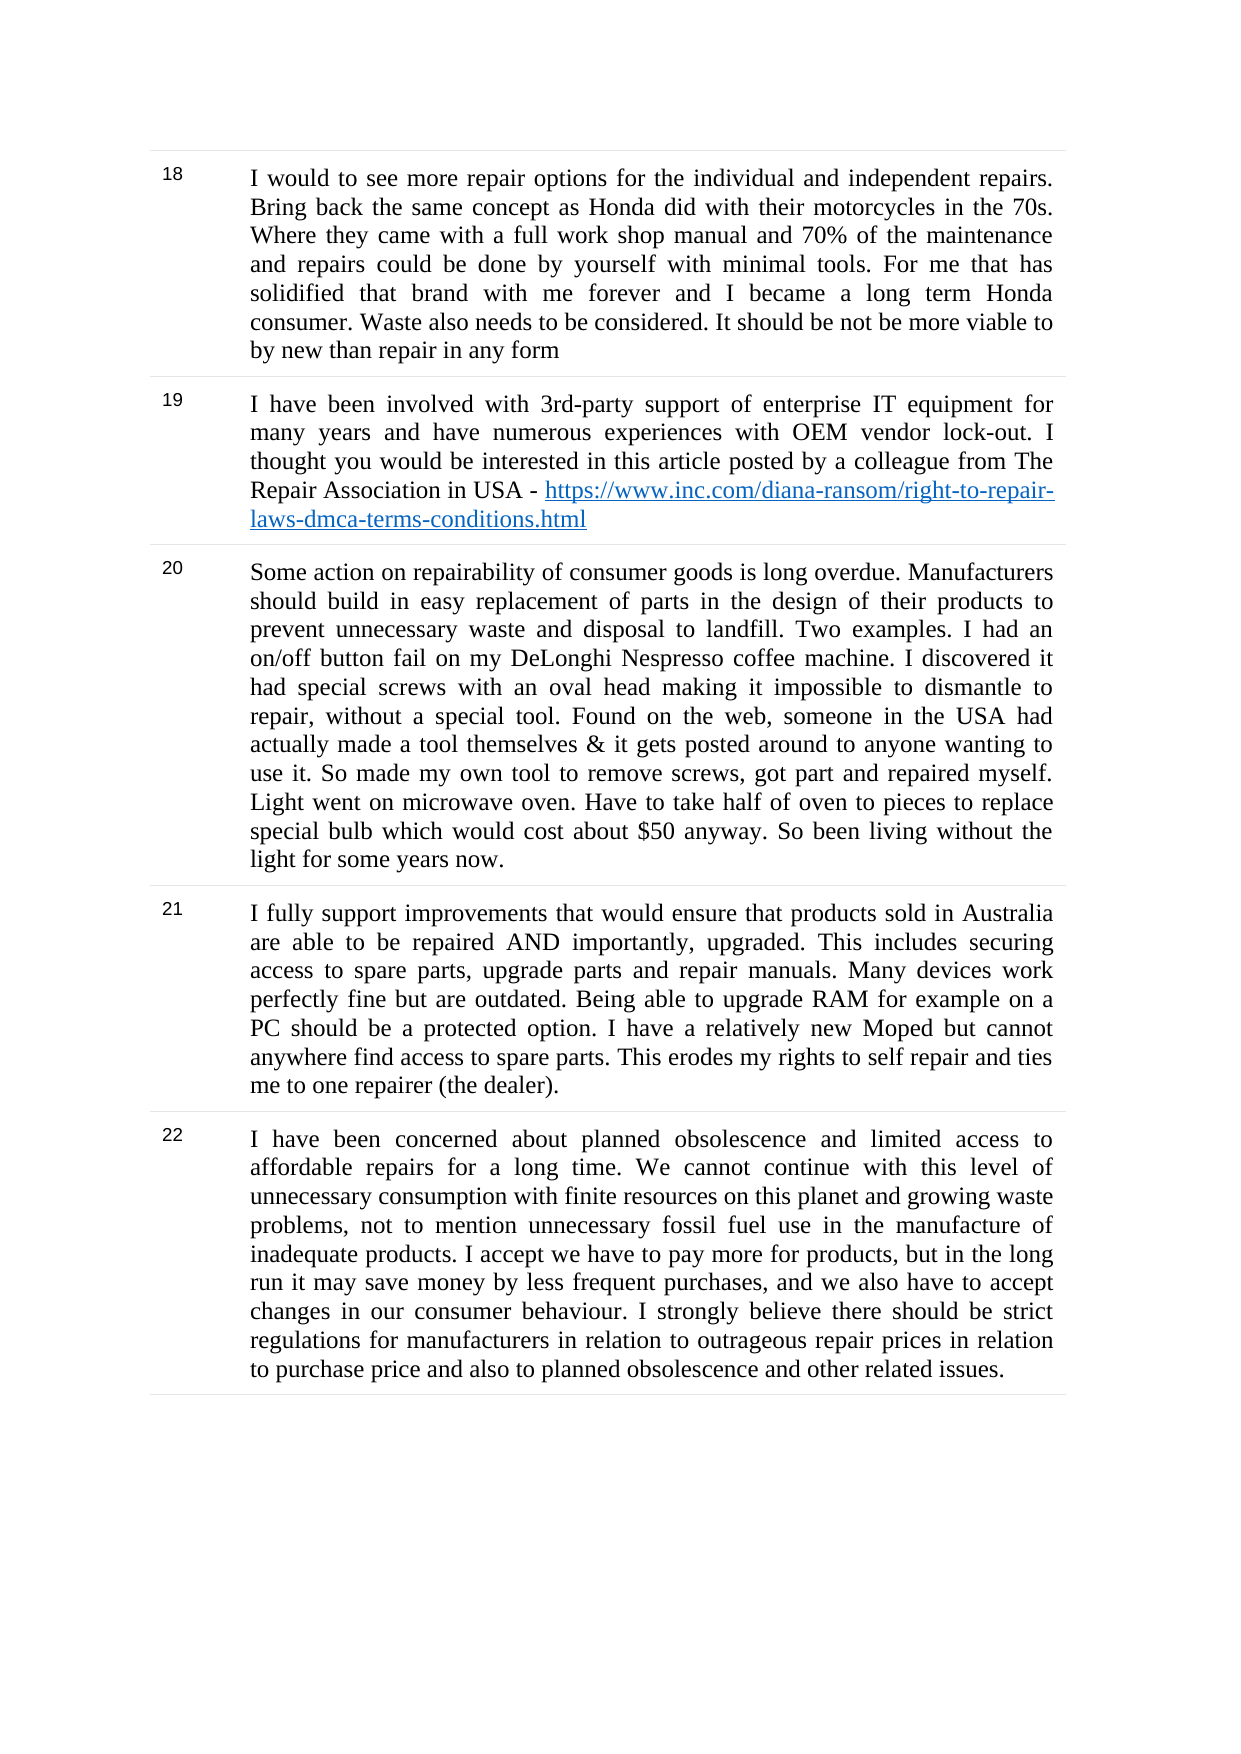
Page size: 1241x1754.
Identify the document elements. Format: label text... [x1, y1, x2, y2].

table_cell Some action on repairability of consumer goods is long overdue. Manufacturers should build in easy replacement of parts in the design of their products to prevent unnecessary waste and disposal to landfill. Two examples. I had an on/off button fail on my DeLonghi Nespresso coffee machine. I discovered it had special screws with an oval head making it impossible to dismantle to repair, without a special tool. Found on the web, someone in the USA had actually made a tool themselves & it gets posted around to anyone wanting to use it. So made my own tool to remove screws, got part and repaired myself. Light went on microwave oven. Have to take half of oven to pieces to replace special bulb which would cost about $50 anyway. So been living without the light for some years now. [239, 545, 1066, 885]
table_cell 22 [150, 1112, 238, 1394]
table_cell 20 [150, 545, 238, 885]
table_header 18 [150, 151, 238, 376]
table_header I would to see more repair options for the individual and independent repairs. Bring back the same concept as Honda did with their motorcycles in the 70s. Where they came with a full work shop manual and 70% of the maintenance and repairs could be done by yourself with minimal tools. For me that has solidified that brand with me forever and I became a long term Honda consumer. Waste also needs to be considered. It should be not be more viable to by new than repair in any form [239, 151, 1066, 376]
table_cell I have been concerned about planned obsolescence and limited access to affordable repairs for a long time. We cannot continue with this level of unnecessary consumption with finite resources on this planet and growing waste problems, not to mention unnecessary fossil fuel use in the manufacture of inadequate products. I accept we have to pay more for products, but in the long run it may save money by less frequent purchases, and we also have to accept changes in our consumer behaviour. I strongly believe there should be strict regulations for manufacturers in relation to outrageous repair prices in relation to purchase price and also to planned obsolescence and other related issues. [239, 1112, 1066, 1394]
table_cell 19 [150, 377, 238, 544]
table_cell I fully support improvements that would ensure that products sold in Australia are able to be repaired AND importantly, upgraded. This includes securing access to spare parts, upgrade parts and repair manuals. Many devices work perfectly fine but are outdated. Being able to upgrade RAM for example on a PC should be a protected option. I have a relatively new Moped but cannot anywhere find access to spare parts. This erodes my rights to self repair and ties me to one repairer (the dealer). [239, 886, 1066, 1111]
table_cell I have been involved with 3rd-party support of enterprise IT equipment for many years and have numerous experiences with OEM vendor lock-out. I thought you would be interested in this article posted by a colleague from The Repair Association in USA - https://www.inc.com/diana-ransom/right-to-repair-laws-dmca-terms-conditions.html [239, 377, 1066, 544]
table_cell 21 [150, 886, 238, 1111]
